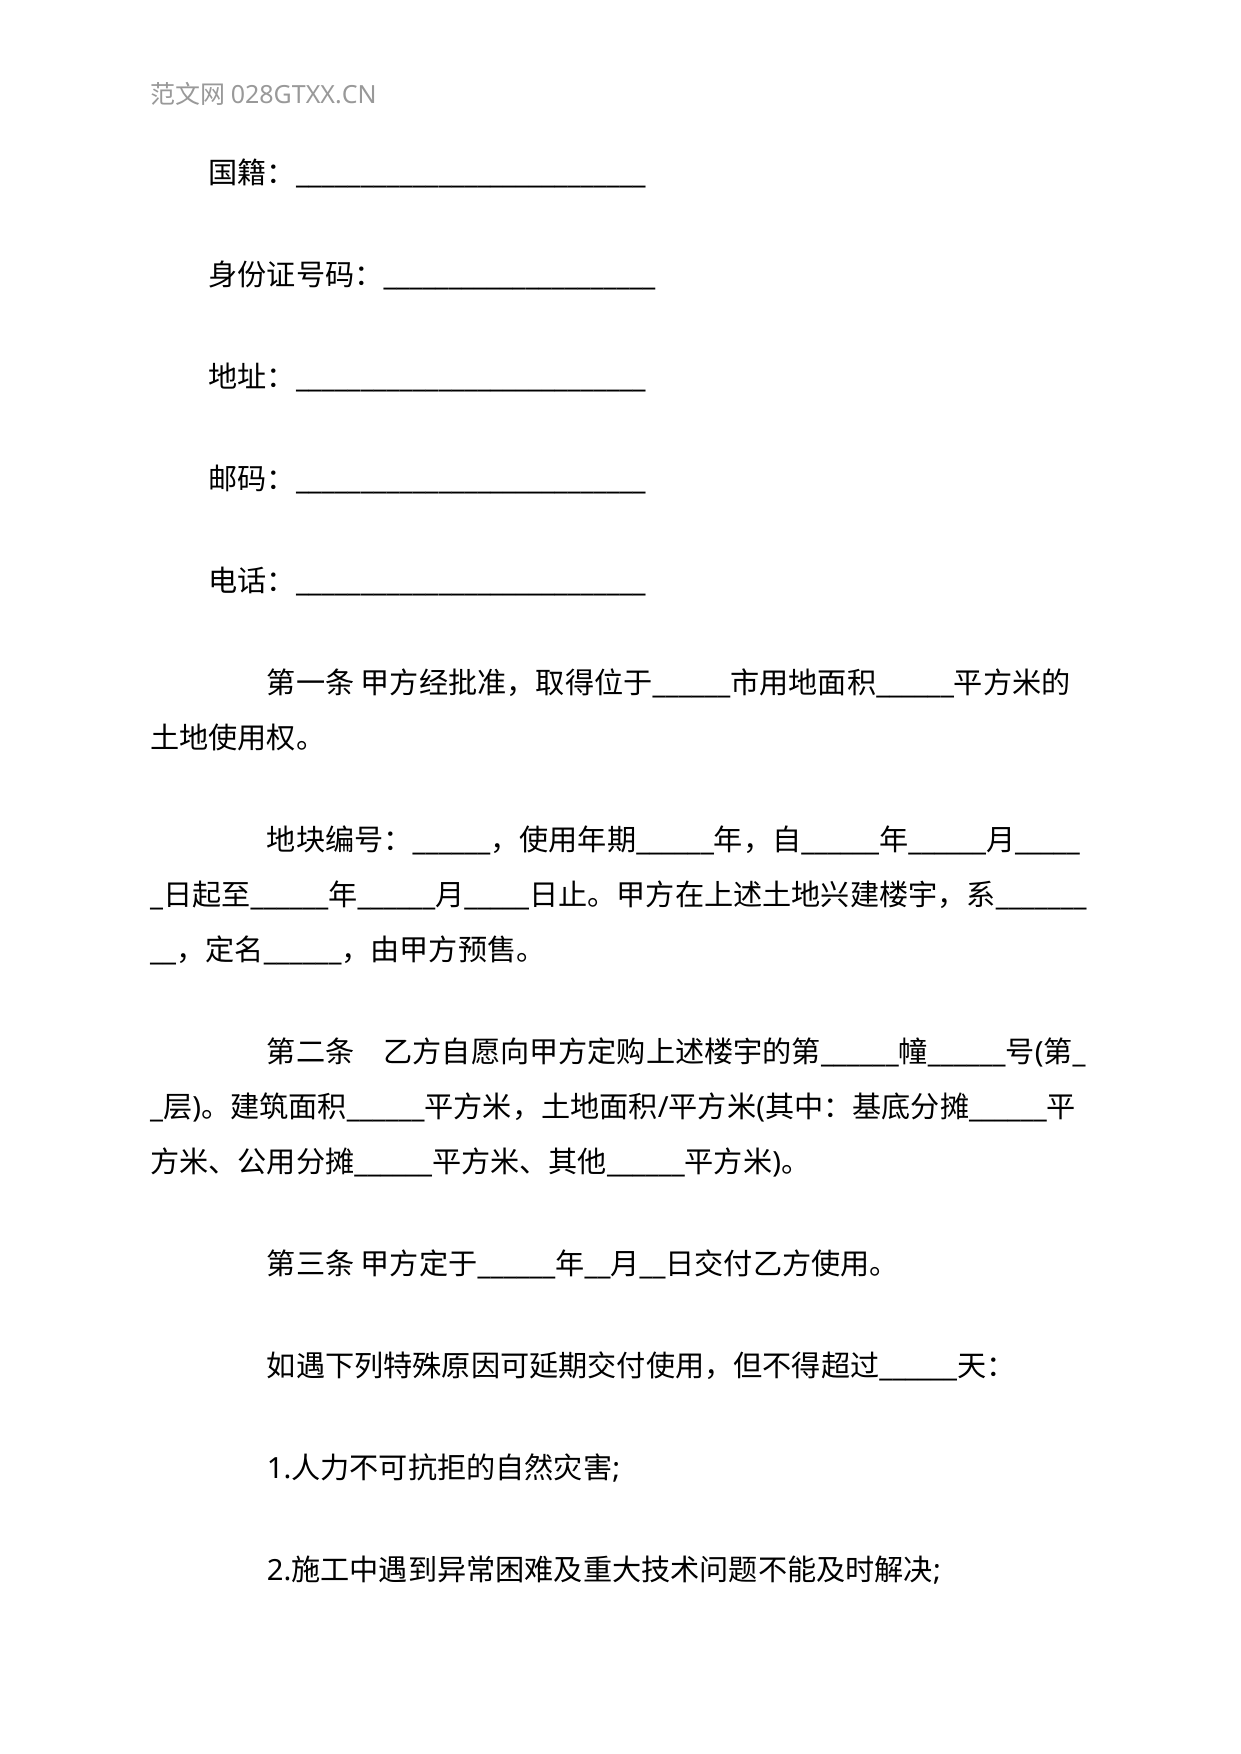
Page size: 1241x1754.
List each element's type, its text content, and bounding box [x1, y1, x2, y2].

text 电话：___________________________ [150, 558, 1090, 600]
text 如遇下列特殊原因可延期交付使用，但不得超过______天： [150, 1343, 1090, 1385]
text 第三条 甲方定于______年__月__日交付乙方使用。 [150, 1241, 1090, 1283]
text 2.施工中遇到异常困难及重大技术问题不能及时解决; [150, 1547, 1090, 1589]
text 身份证号码：_____________________ [150, 252, 1090, 294]
text 邮码：___________________________ [150, 456, 1090, 498]
text 1.人力不可抗拒的自然灾害; [150, 1444, 1090, 1487]
text 地址：___________________________ [150, 354, 1090, 396]
text 地块编号：______，使用年期______年，自______年______月______日起至______年______月_____日止。甲方在上述土地兴建楼宇，系_________，定名______，由甲方预售。 [150, 817, 1090, 969]
text 第二条 乙方自愿向甲方定购上述楼宇的第______幢______号(第__层)。建筑面积______平方米，土地面积/平方米(其中：基底分摊______平方米、公用分摊______平方米、其他______平方米)。 [150, 1029, 1090, 1181]
text 第一条 甲方经批准，取得位于______市用地面积______平方米的土地使用权。 [150, 660, 1090, 757]
text 国籍：___________________________ [150, 150, 1090, 192]
